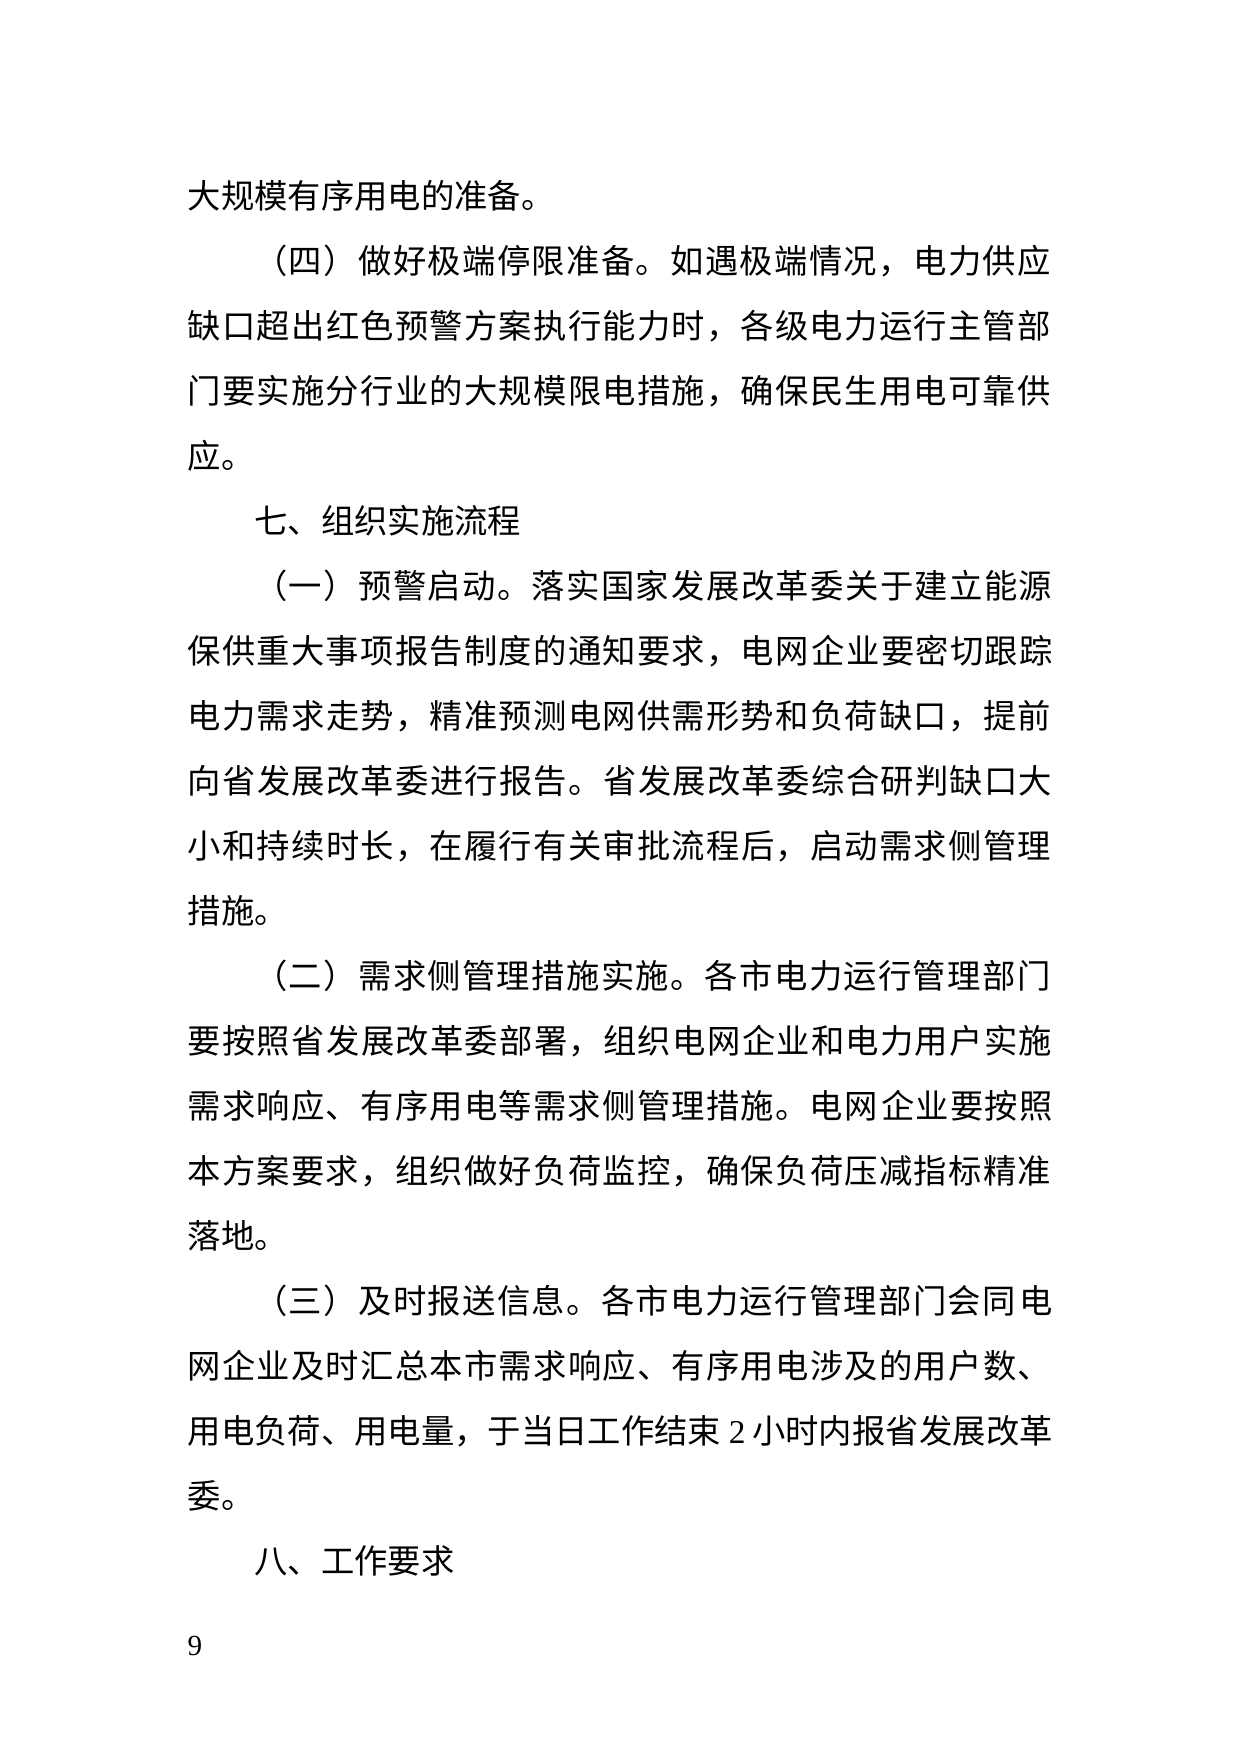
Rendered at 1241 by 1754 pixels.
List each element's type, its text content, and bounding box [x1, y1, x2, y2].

text （三）及时报送信息。各市电力运行管理部门会同电网企业及时汇总本市需求响应、有序用电涉及的用户数、用电负荷、用电量，于当日工作结束2小时内报省发展改革委。 [187, 1267, 1053, 1527]
text 八、工作要求 [187, 1527, 1053, 1592]
text （二）需求侧管理措施实施。各市电力运行管理部门要按照省发展改革委部署，组织电网企业和电力用户实施需求响应、有序用电等需求侧管理措施。电网企业要按照本方案要求，组织做好负荷监控，确保负荷压减指标精准落地。 [187, 942, 1053, 1267]
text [187, 162, 1053, 227]
text （一）预警启动。落实国家发展改革委关于建立能源保供重大事项报告制度的通知要求，电网企业要密切跟踪电力需求走势，精准预测电网供需形势和负荷缺口，提前向省发展改革委进行报告。省发展改革委综合研判缺口大小和持续时长，在履行有关审批流程后，启动需求侧管理措施。 [187, 552, 1053, 942]
text 七、组织实施流程 [187, 487, 1053, 552]
text （四）做好极端停限准备。如遇极端情况，电力供应缺口超出红色预警方案执行能力时，各级电力运行主管部门要实施分行业的大规模限电措施，确保民生用电可靠供应。 [187, 227, 1053, 487]
